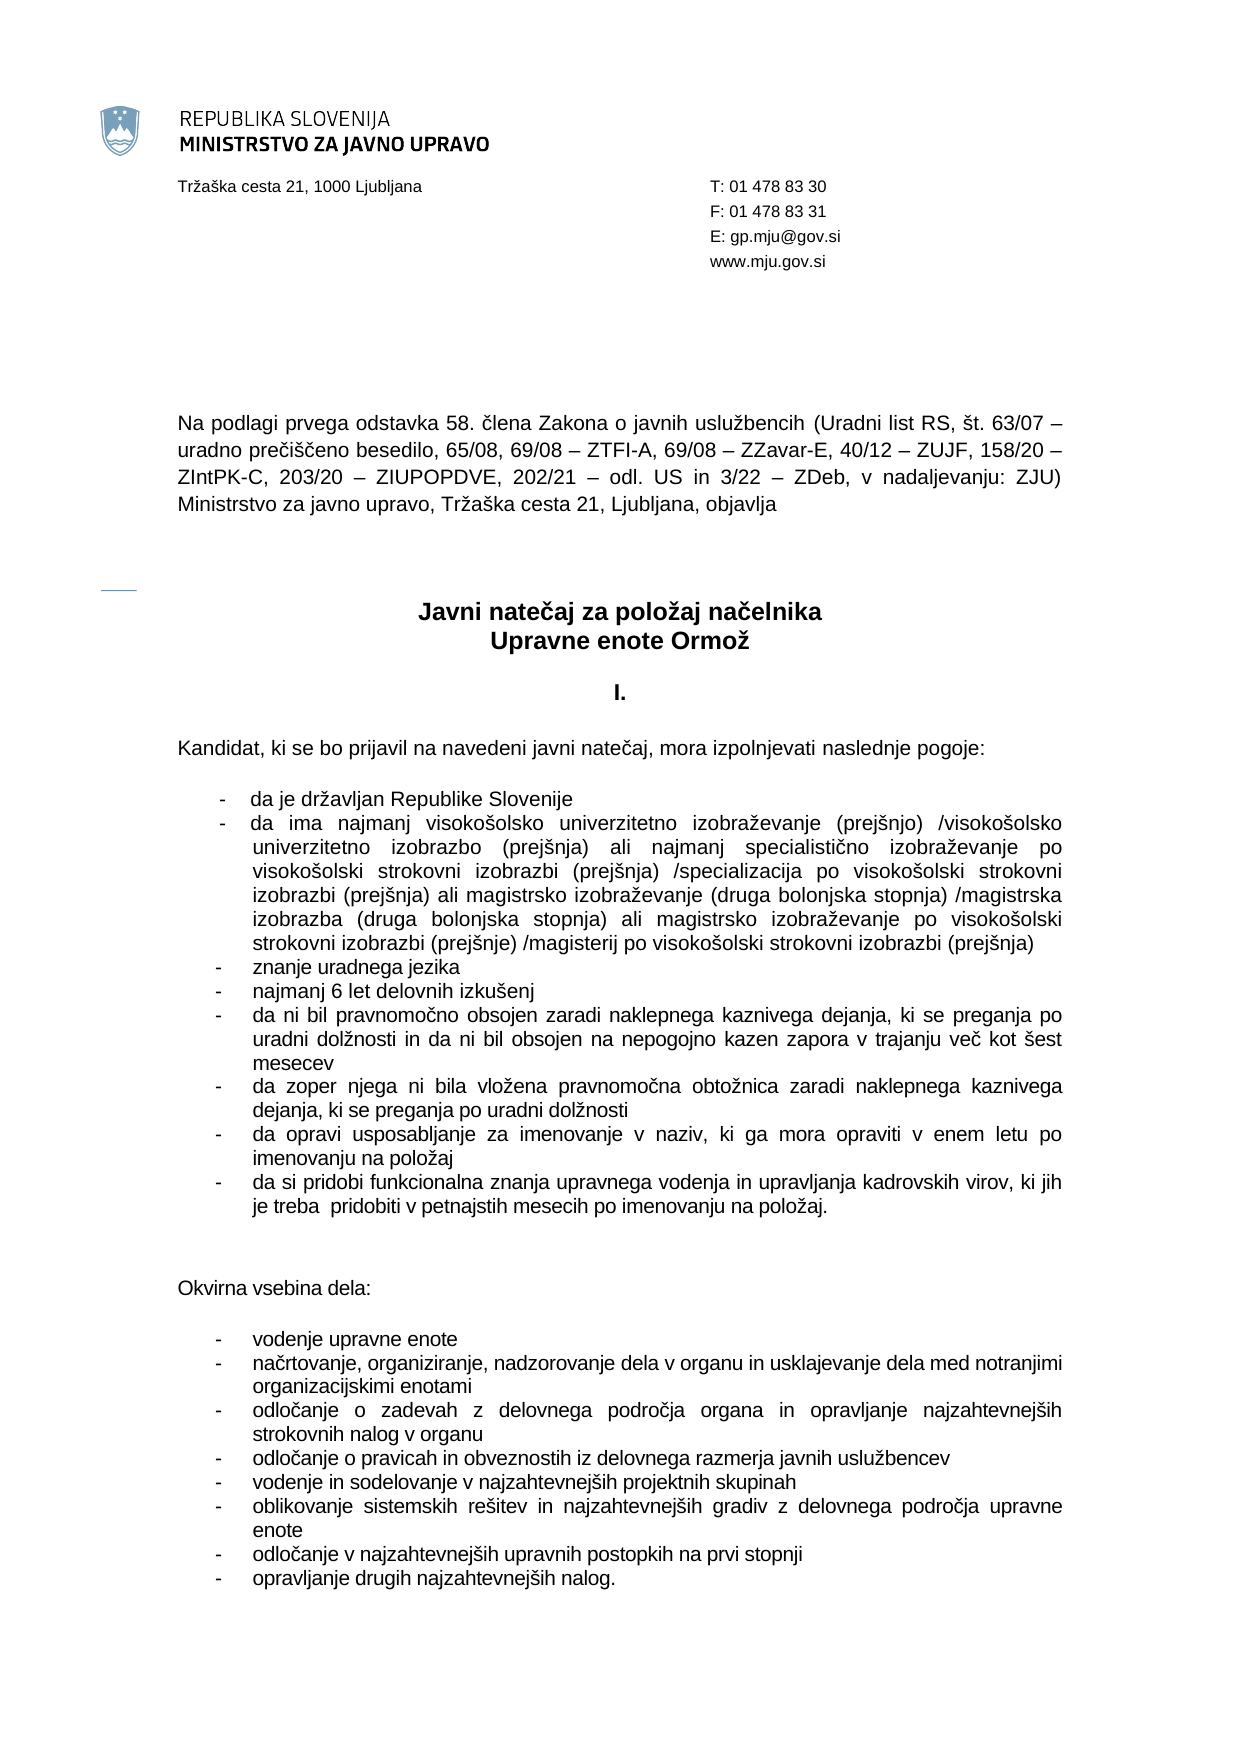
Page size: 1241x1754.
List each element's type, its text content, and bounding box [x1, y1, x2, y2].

list vodenje in sodelovanje v najzahtevnejših projektnih skupinah [215, 1470, 1063, 1494]
list znanje uradnega jezika [215, 954, 1063, 978]
list da si pridobi funkcionalna znanja upravnega vodenja in upravljanja kadrovskih virov, ki jih je treba pridobiti v petnajstih mesecih po imenovanju na položaj. [215, 1170, 1063, 1218]
picture [100, 106, 490, 158]
text Kandidat, ki se bo prijavil na navedeni javni natečaj, mora izpolnjevati naslednje pogoje: [177, 733, 1063, 760]
list opravljanje drugih najzahtevnejših nalog. [215, 1566, 1063, 1590]
list vodenje upravne enote [215, 1326, 1063, 1350]
text Okvirna vsebina dela: [177, 1272, 1063, 1299]
list da opravi usposabljanje za imenovanje v naziv, ki ga mora opraviti v enem letu po imenovanju na položaj [215, 1122, 1063, 1170]
text I. [177, 678, 1063, 706]
list da je državljan Republike Slovenije [219, 787, 1063, 811]
list da zoper njega ni bila vložena pravnomočna obtožnica zaradi naklepnega kaznivega dejanja, ki se preganja po uradni dolžnosti [215, 1074, 1063, 1122]
text Na podlagi prvega odstavka 58. člena Zakona o javnih uslužbencih (Uradni list RS, št. 63/07 – uradno prečiščeno besedilo, 65/08, 69/08 – ZTFI-A, 69/08 – ZZavar-E, 40/12 – ZUJF, 158/20 – ZIntPK-C, 203/20 – ZIUPOPDVE, 202/21 – odl. US in 3/22 – ZDeb, v nadaljevanju: ZJU) Ministrstvo za javno upravo, Tržaška cesta 21, Ljubljana, objavlja [177, 407, 1063, 516]
list odločanje o pravicah in obveznostih iz delovnega razmerja javnih uslužbencev [215, 1446, 1063, 1470]
list da ima najmanj visokošolsko univerzitetno izobraževanje (prejšnjo) /visokošolsko univerzitetno izobrazbo (prejšnja) ali najmanj specialistično izobraževanje po visokošolski strokovni izobrazbi (prejšnja) /specializacija po visokošolski strokovni izobrazbi (prejšnja) ali magistrsko izobraževanje (druga bolonjska stopnja) /magistrska izobrazba (druga bolonjska stopnja) ali magistrsko izobraževanje po visokošolski strokovni izobrazbi (prejšnje) /magisterij po visokošolski strokovni izobrazbi (prejšnja) [219, 811, 1063, 954]
text Upravne enote Ormož [177, 626, 1063, 654]
list da ni bil pravnomočno obsojen zaradi naklepnega kaznivega dejanja, ki se preganja po uradni dolžnosti in da ni bil obsojen na nepogojno kazen zapora v trajanju več kot šest mesecev [215, 1002, 1063, 1074]
list odločanje o zadevah z delovnega področja organa in opravljanje najzahtevnejših strokovnih nalog v organu [215, 1398, 1063, 1446]
list oblikovanje sistemskih rešitev in najzahtevnejših gradiv z delovnega področja upravne enote [215, 1494, 1063, 1542]
text Javni natečaj za položaj načelnika [177, 597, 1063, 626]
list odločanje v najzahtevnejših upravnih postopkih na prvi stopnji [215, 1542, 1063, 1566]
list načrtovanje, organiziranje, nadzorovanje dela v organu in usklajevanje dela med notranjimi organizacijskimi enotami [215, 1350, 1063, 1398]
list najmanj 6 let delovnih izkušenj [215, 978, 1063, 1002]
